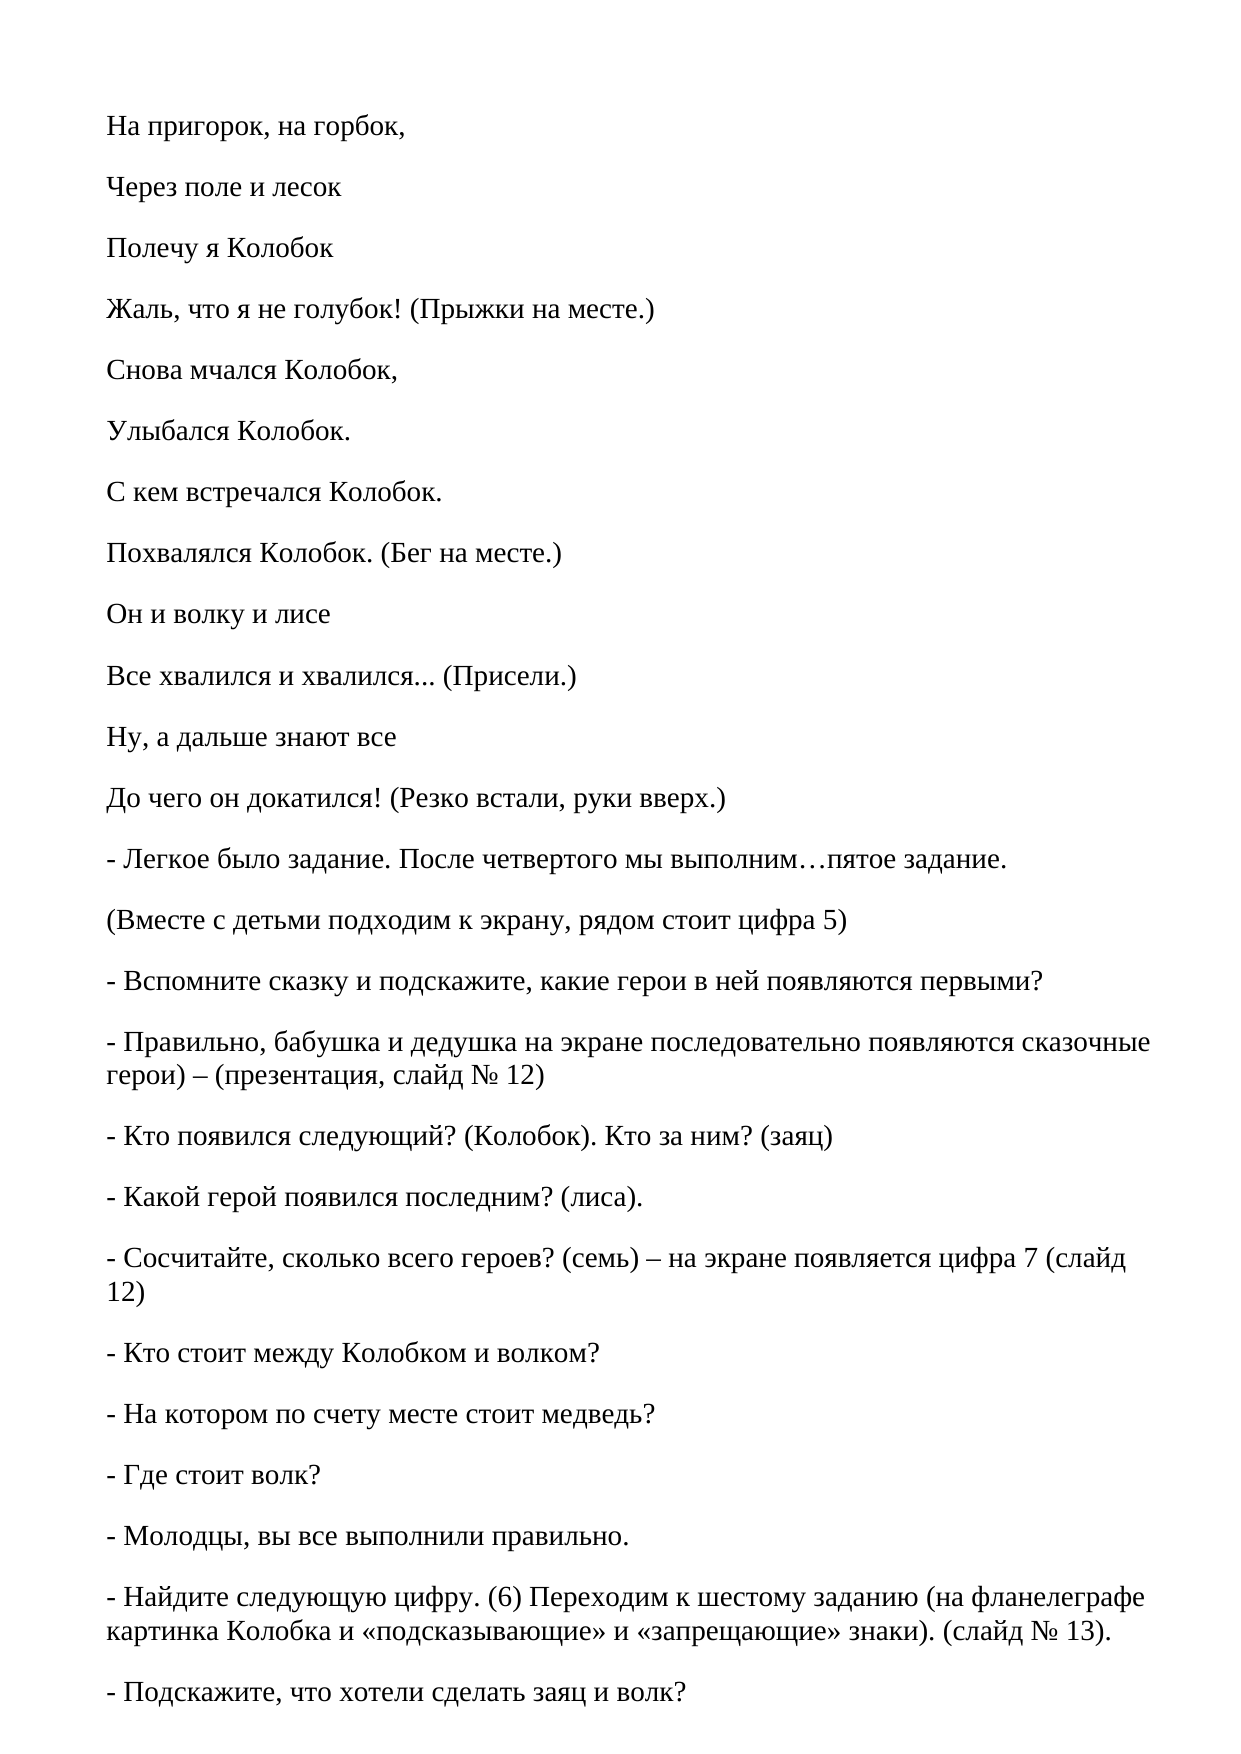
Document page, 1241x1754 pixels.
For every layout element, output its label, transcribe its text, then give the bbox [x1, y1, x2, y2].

text - Легкое было задание. После четвертого мы выполним…пятое задание. [106, 841, 1163, 874]
text - Где стоит волк? [106, 1457, 1163, 1491]
text (Вместе с детьми подходим к экрану, рядом стоит цифра 5) [106, 902, 1163, 935]
text - Вспомните сказку и подскажите, какие герои в ней появляются первыми? [106, 963, 1163, 996]
text С кем встречался Колобок. [106, 474, 1163, 508]
text Все хвалился и хвалился... (Присели.) [106, 658, 1163, 691]
text Полечу я Колобок [106, 230, 1163, 264]
text До чего он докатился! (Резко встали, руки вверх.) [106, 780, 1163, 813]
text - Правильно, бабушка и дедушка на экране последовательно появляются сказочные герои) – (презентация, слайд № 12) [106, 1024, 1163, 1091]
text Улыбался Колобок. [106, 413, 1163, 447]
text - Найдите следующую цифру. (6) Переходим к шестому заданию (на фланелеграфе картинка Колобка и «подсказывающие» и «запрещающие» знаки). (слайд № 13). [106, 1579, 1163, 1646]
text Жаль, что я не голубок! (Прыжки на месте.) [106, 291, 1163, 325]
text Ну, а дальше знают все [106, 719, 1163, 752]
text Он и волку и лисе [106, 597, 1163, 630]
text - Кто стоит между Колобком и волком? [106, 1335, 1163, 1369]
text На пригорок, на горбок, [106, 108, 1163, 142]
text Через поле и лесок [106, 169, 1163, 203]
text Снова мчался Колобок, [106, 352, 1163, 386]
text - Подскажите, что хотели сделать заяц и волк? [106, 1674, 1163, 1707]
text - Сосчитайте, сколько всего героев? (семь) – на экране появляется цифра 7 (слайд 12) [106, 1241, 1163, 1308]
text - Кто появился следующий? (Колобок). Кто за ним? (заяц) [106, 1118, 1163, 1152]
text Похвалялся Колобок. (Бег на месте.) [106, 536, 1163, 569]
text - Какой герой появился последним? (лиса). [106, 1179, 1163, 1213]
text - Молодцы, вы все выполнили правильно. [106, 1518, 1163, 1552]
text - На котором по счету месте стоит медведь? [106, 1396, 1163, 1430]
